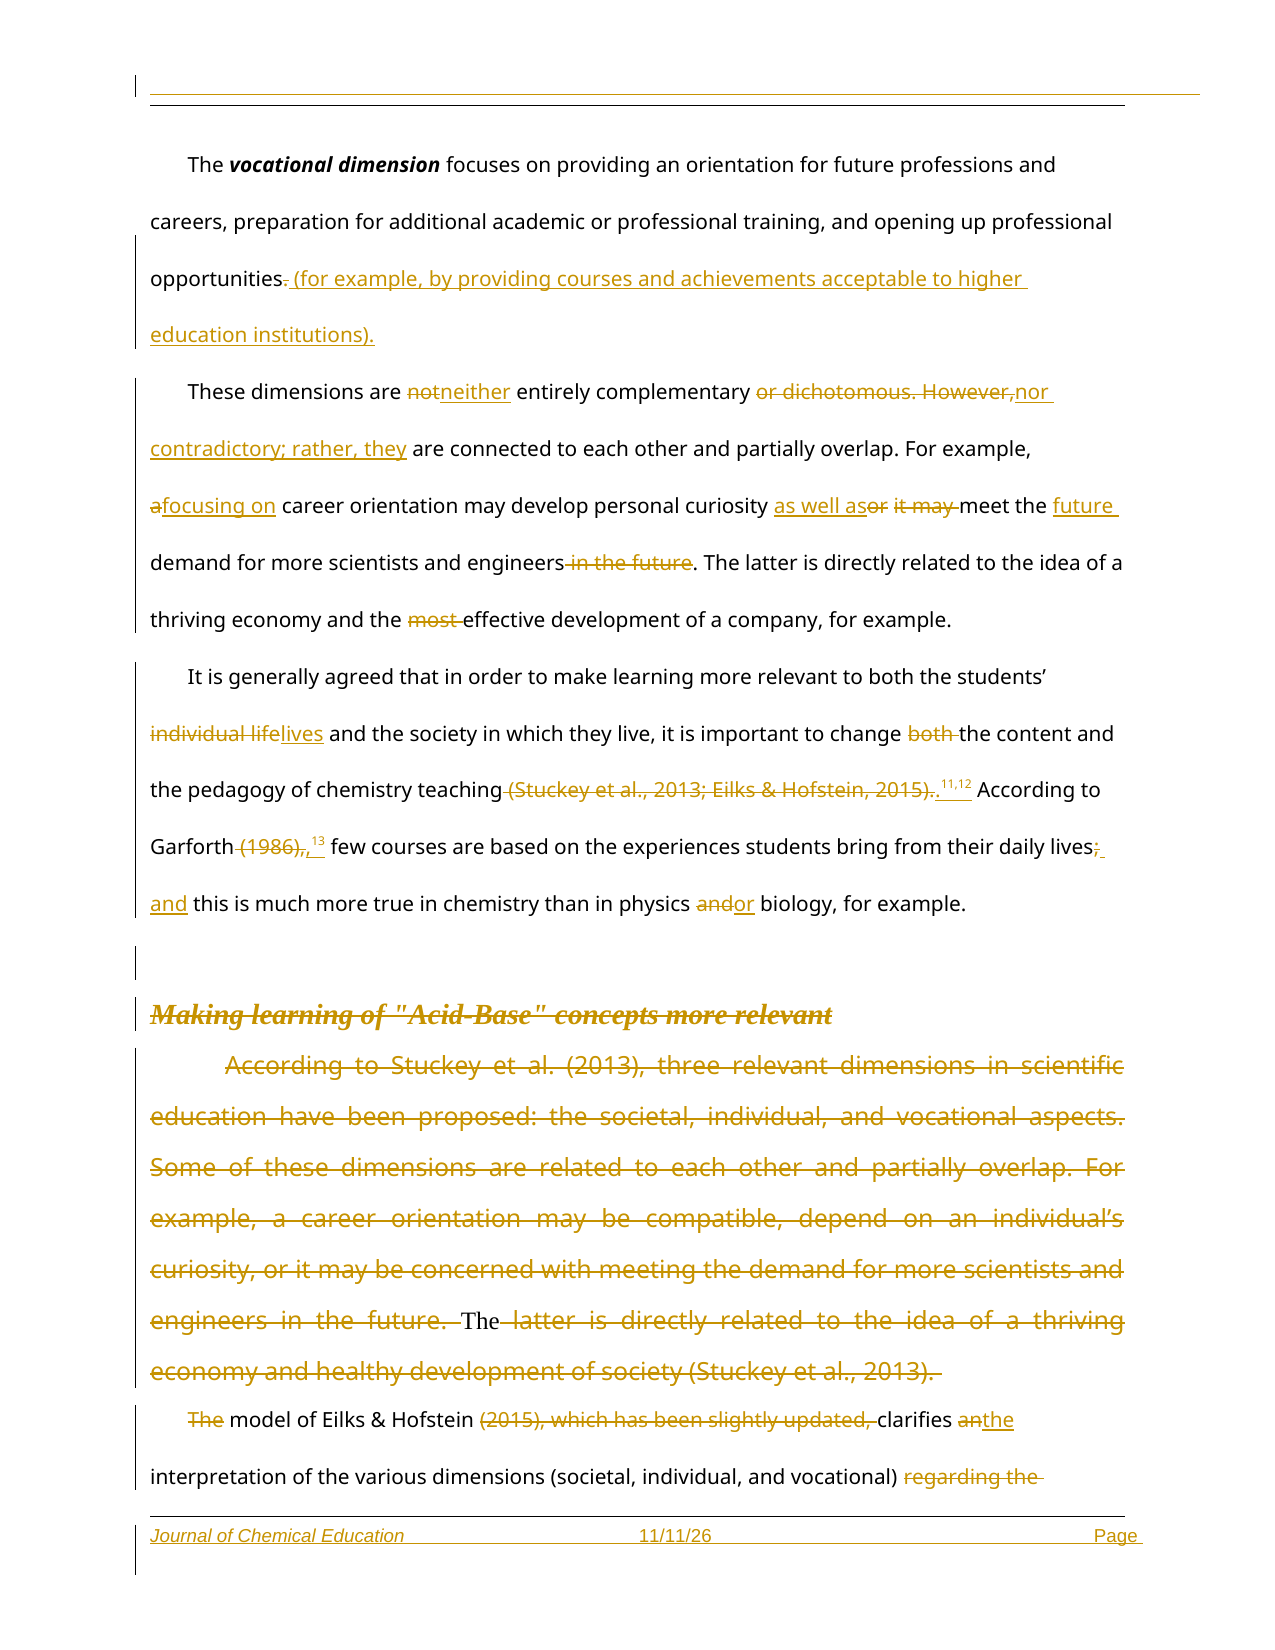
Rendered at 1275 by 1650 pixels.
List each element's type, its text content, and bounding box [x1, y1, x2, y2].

text The [150, 1171, 1125, 1388]
text It is generally agreed that in order to make learning more relevant to both the students’ and the society in which they live, it is important to change the content and the pedagogy of chemistry teaching According to Garforth few courses are based on the experiences students bring from their daily lives this is much more true in chemistry than in physics biology, for example. [150, 662, 1125, 918]
text These dimensions are entirely complementary are connected to each other and partially overlap. For example, career orientation may develop personal curiosity meet the demand for more scientists and engineers. The latter is directly related to the idea of a thriving economy and the effective development of a company, for example. [150, 377, 1125, 633]
text The [150, 1048, 1125, 1118]
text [150, 1405, 1125, 1490]
text The vocational dimension focuses on providing an orientation for future professions and careers, preparation for additional academic or professional training, and opening up professional opportunities [150, 150, 1125, 349]
text The [150, 1120, 1125, 1169]
